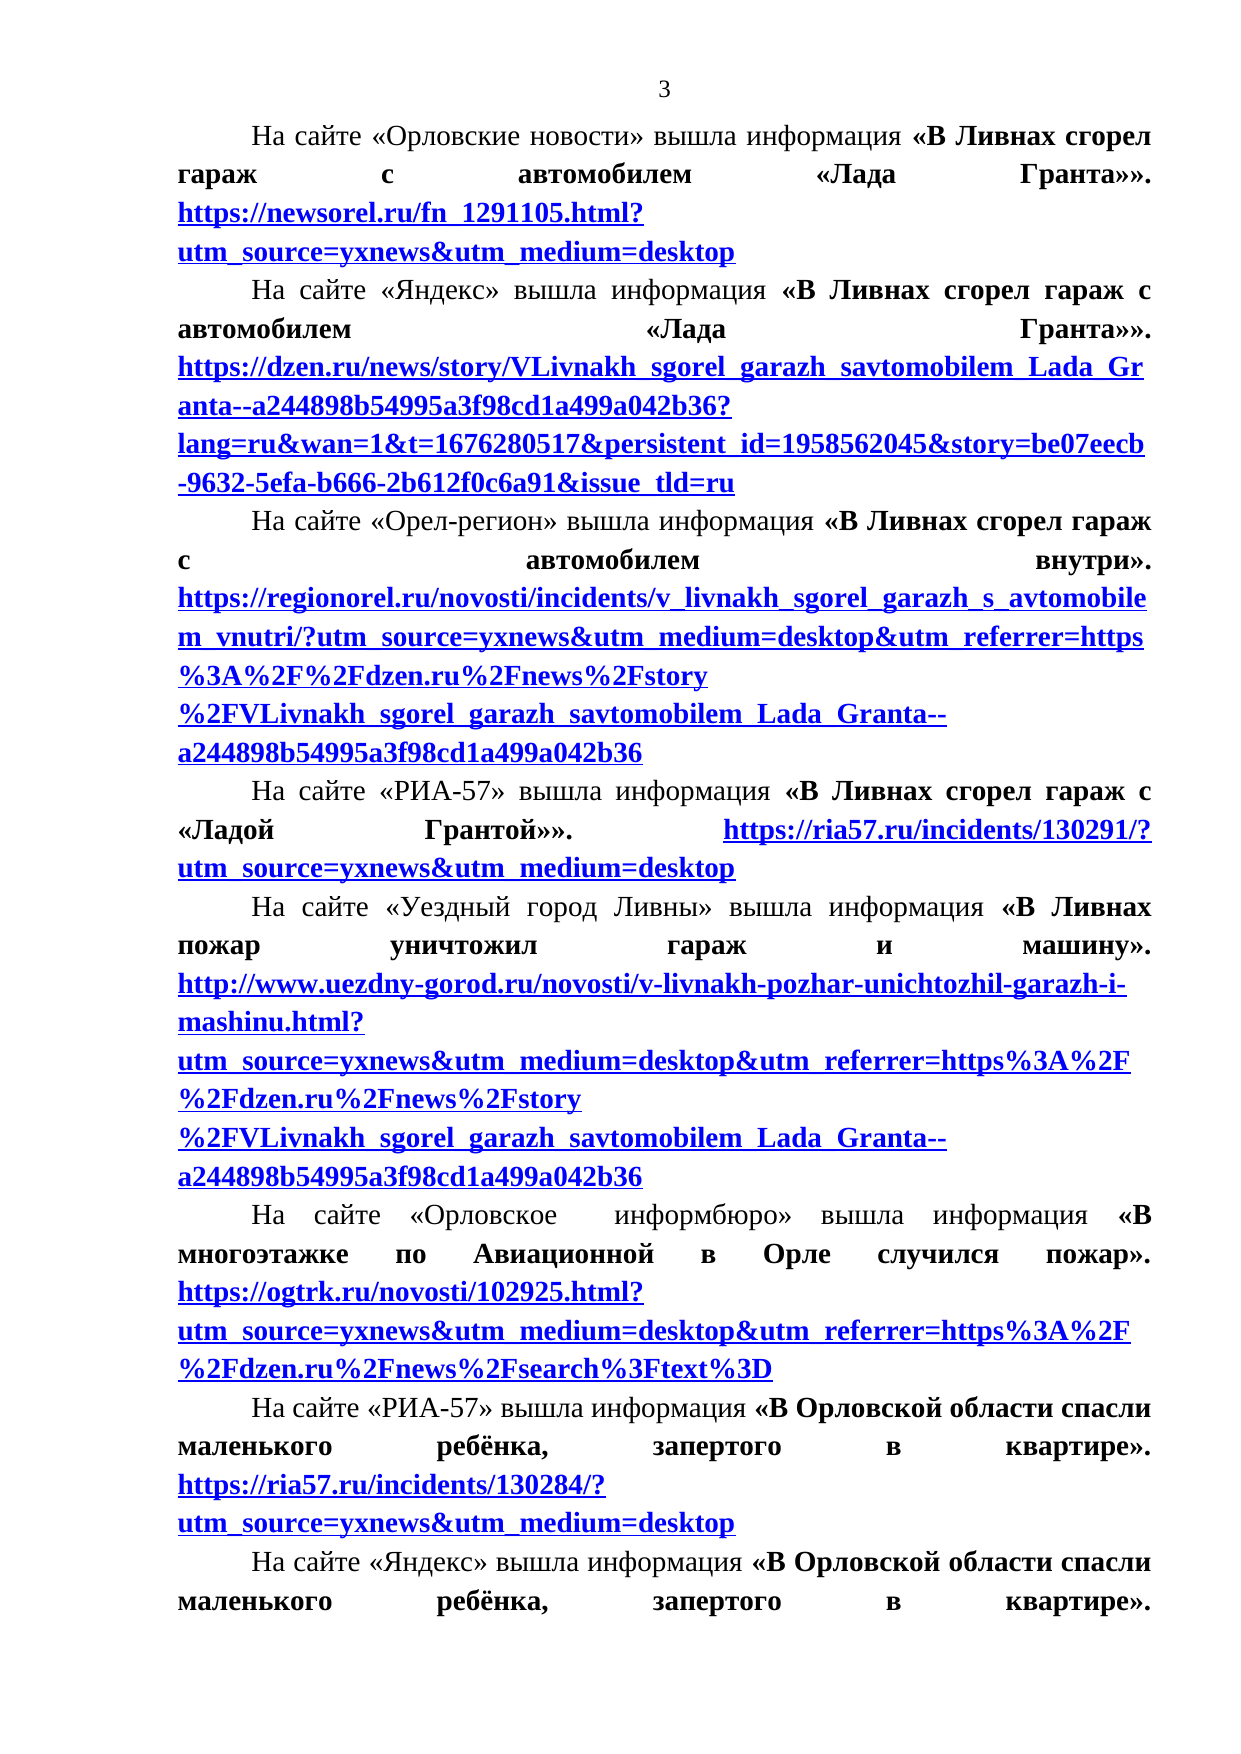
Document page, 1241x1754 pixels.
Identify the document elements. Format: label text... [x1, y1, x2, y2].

list На сайте «Орел-регион» вышла информация «В Ливнах сгорел гараж с автомобилем внутри». https://regionorel.ru/novosti/incidents/v_livnakh_sgorel_garazh_s_avtomobilem_vnutri/?utm_source=yxnews&utm_medium=desktop&utm_referrer=https%3A%2F%2Fdzen.ru%2Fnews%2Fstory%2FVLivnakh_sgorel_garazh_savtomobilem_Lada_Granta--a244898b54995a3f98cd1a499a042b36 [177, 503, 1152, 768]
list На сайте «РИА-57» вышла информация «В Орловской области спасли маленького ребёнка, запертого в квартире». https://ria57.ru/incidents/130284/?utm_source=yxnews&utm_medium=desktop [177, 1390, 1152, 1539]
list На сайте «РИА-57» вышла информация «В Ливнах сгорел гараж с «Ладой Грантой»». https://ria57.ru/incidents/130291/?utm_source=yxnews&utm_medium=desktop [177, 773, 1152, 884]
list На сайте «Орловское информбюро» вышла информация «В многоэтажке по Авиационной в Орле случился пожар». https://ogtrk.ru/novosti/102925.html?utm_source=yxnews&utm_medium=desktop&utm_referrer=https%3A%2F%2Fdzen.ru%2Fnews%2Fsearch%3Ftext%3D [177, 1197, 1152, 1385]
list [177, 1544, 1152, 1616]
list На сайте «Яндекс» вышла информация «В Ливнах сгорел гараж с автомобилем «Лада Гранта»». https://dzen.ru/news/story/VLivnakh_sgorel_garazh_savtomobilem_Lada_Granta--a244898b54995a3f98cd1a499a042b36?lang=ru&wan=1&t=1676280517&persistent_id=1958562045&story=be07eecb-9632-5efa-b666-2b612f0c6a91&issue_tld=ru [177, 272, 1152, 498]
list На сайте «Орловские новости» вышла информация «В Ливнах сгорел гараж с автомобилем «Лада Гранта»». https://newsorel.ru/fn_1291105.html?utm_source=yxnews&utm_medium=desktop [177, 118, 1152, 267]
list На сайте «Уездный город Ливны» вышла информация «В Ливнах пожар уничтожил гараж и машину». http://www.uezdny-gorod.ru/novosti/v-livnakh-pozhar-unichtozhil-garazh-i-mashinu.html?utm_source=yxnews&utm_medium=desktop&utm_referrer=https%3A%2F%2Fdzen.ru%2Fnews%2Fstory%2FVLivnakh_sgorel_garazh_savtomobilem_Lada_Granta--a244898b54995a3f98cd1a499a042b36 [177, 889, 1152, 1192]
